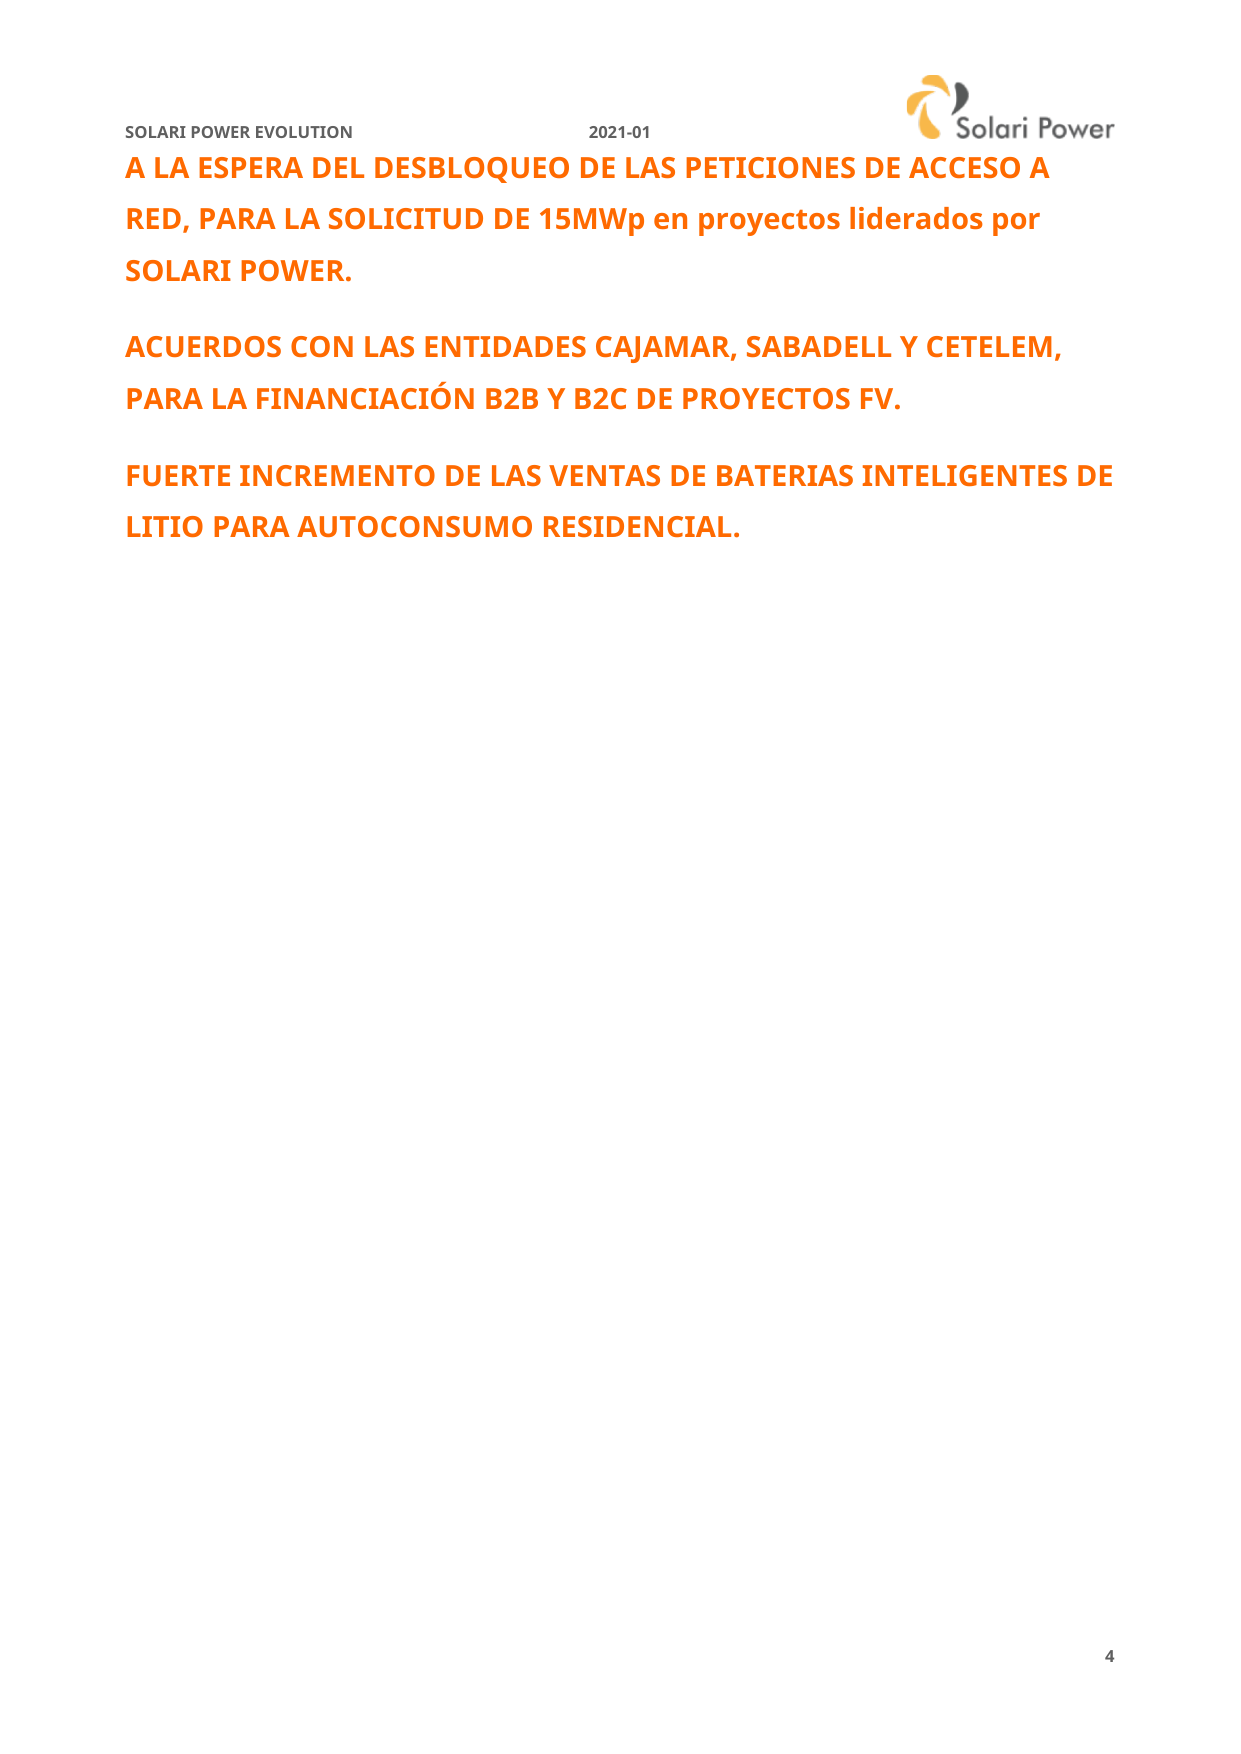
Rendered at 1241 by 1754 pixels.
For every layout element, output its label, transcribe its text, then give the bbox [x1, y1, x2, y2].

text A LA ESPERA DEL DESBLOQUEO DE LAS PETICIONES DE ACCESO A RED, PARA LA SOLICITUD DE 15MWp en proyectos liderados por SOLARI POWER. [125, 147, 1115, 290]
text ACUERDOS CON LAS ENTIDADES CAJAMAR, SABADELL Y CETELEM, PARA LA FINANCIACIÓN B2B Y B2C DE PROYECTOS FV. [125, 327, 1115, 418]
picture [906, 75, 1115, 139]
text FUERTE INCREMENTO DE LAS VENTAS DE BATERIAS INTELIGENTES DE LITIO PARA AUTOCONSUMO RESIDENCIAL. [125, 455, 1115, 546]
